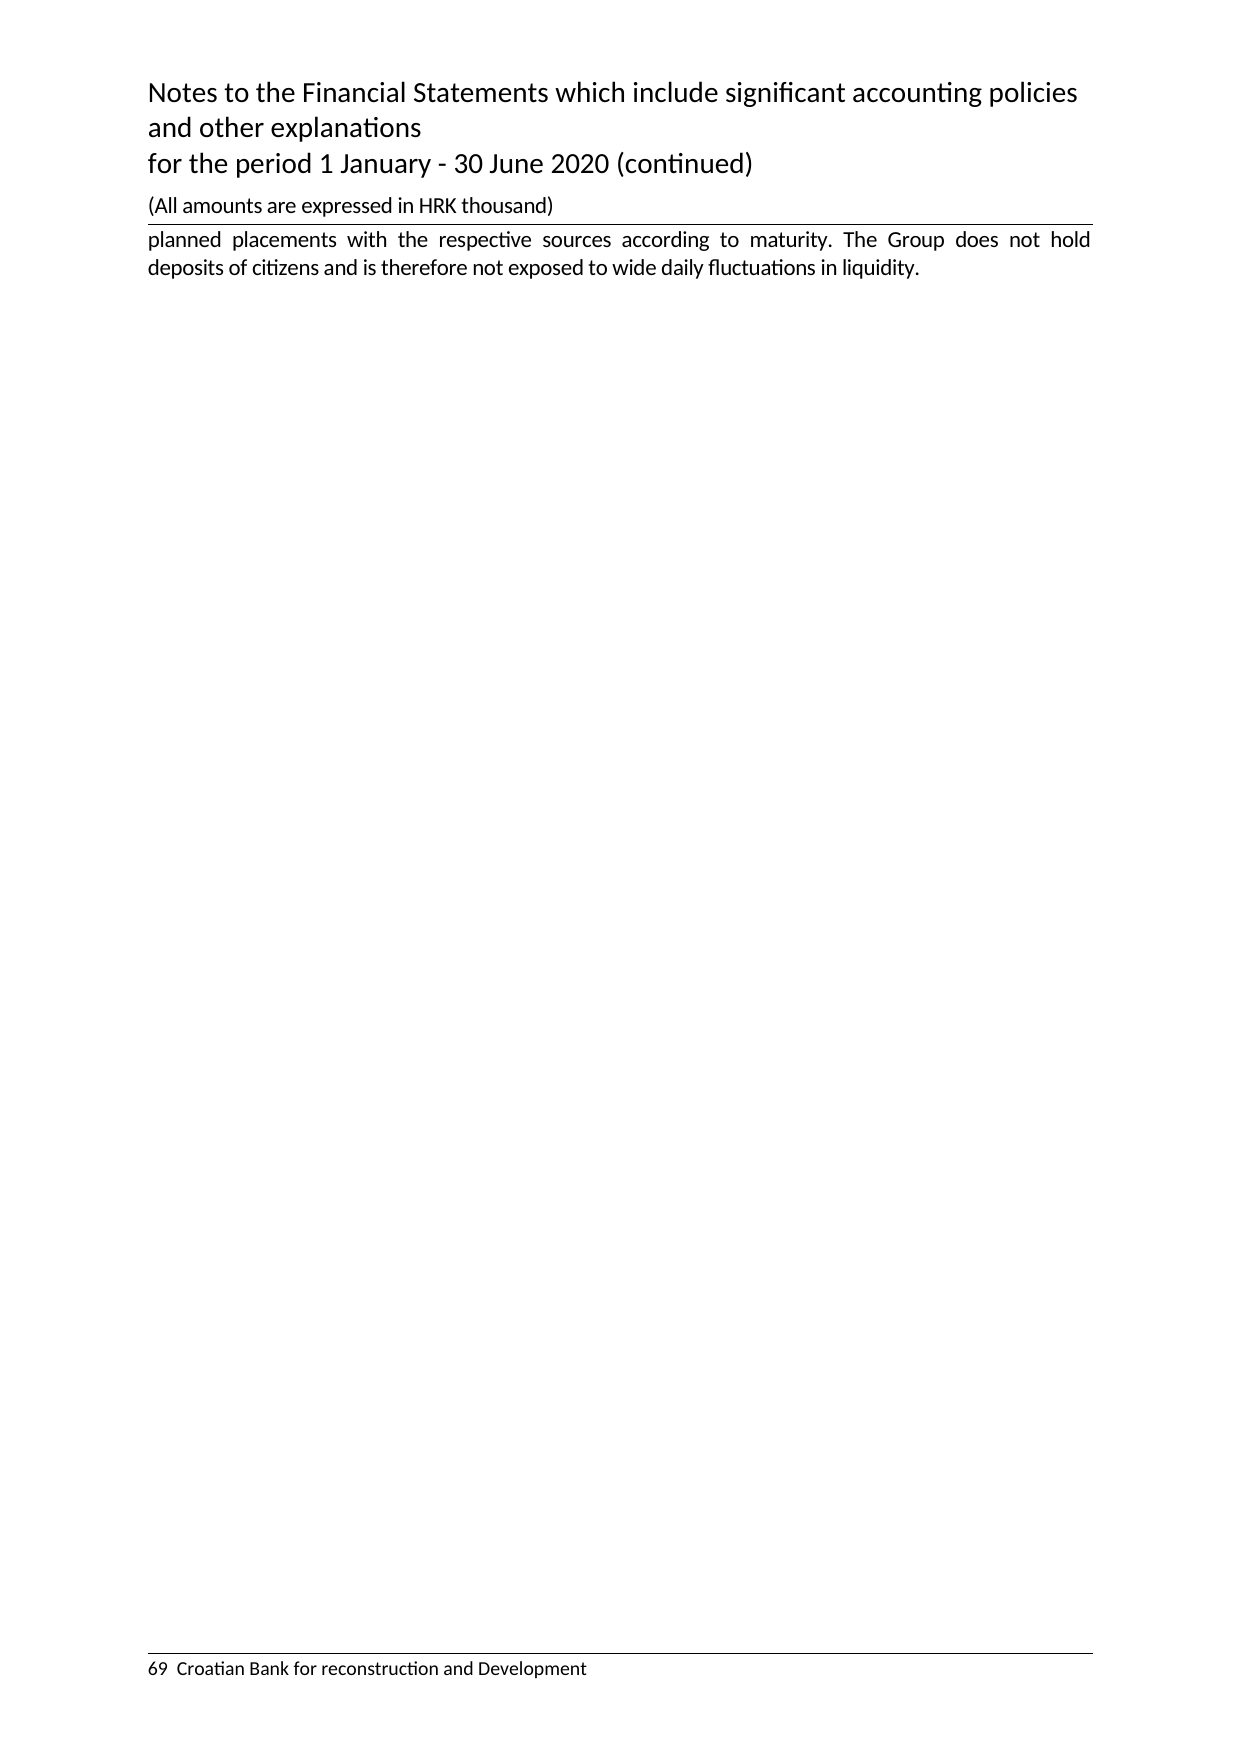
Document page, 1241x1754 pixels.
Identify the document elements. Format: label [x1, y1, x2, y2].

text [148, 225, 1093, 281]
